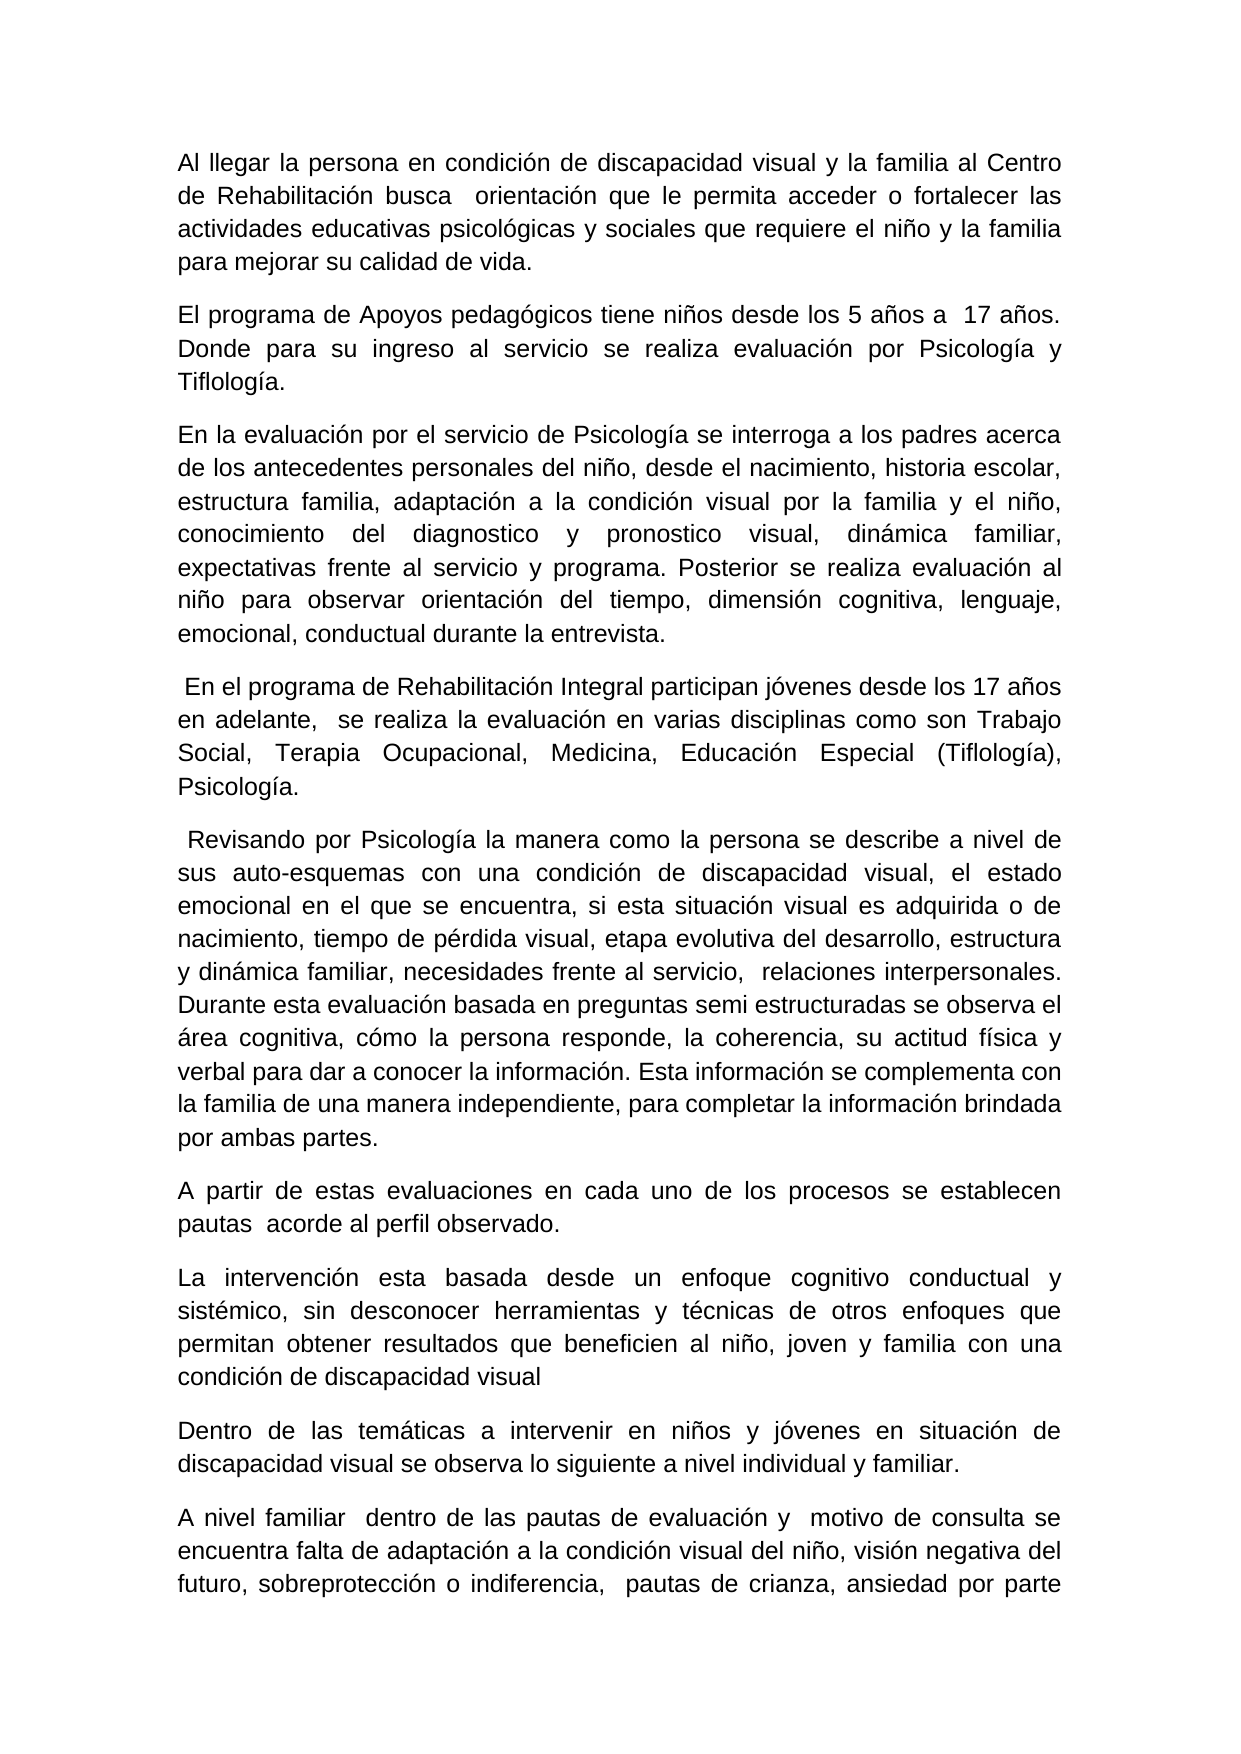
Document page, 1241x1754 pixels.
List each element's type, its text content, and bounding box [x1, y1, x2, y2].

text En el programa de Rehabilitación Integral participan jóvenes desde los 17 años en adelante, se realiza la evaluación en varias disciplinas como son Trabajo Social, Terapia Ocupacional, Medicina, Educación Especial (Tiflología), Psicología. [177, 672, 1063, 800]
text El programa de Apoyos pedagógicos tiene niños desde los 5 años a 17 años. Donde para su ingreso al servicio se realiza evaluación por Psicología y Tiflología. [177, 301, 1063, 395]
text En la evaluación por el servicio de Psicología se interroga a los padres acerca de los antecedentes personales del niño, desde el nacimiento, historia escolar, estructura familia, adaptación a la condición visual por la familia y el niño, conocimiento del diagnostico y pronostico visual, dinámica familiar, expectativas frente al servicio y programa. Posterior se realiza evaluación al niño para observar orientación del tiempo, dimensión cognitiva, lenguaje, emocional, conductual durante la entrevista. [177, 420, 1063, 647]
text La intervención esta basada desde un enfoque cognitivo conductual y sistémico, sin desconocer herramientas y técnicas de otros enfoques que permitan obtener resultados que beneficien al niño, joven y familia con una condición de discapacidad visual [177, 1263, 1063, 1391]
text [177, 1503, 1063, 1598]
text Dentro de las temáticas a intervenir en niños y jóvenes en situación de discapacidad visual se observa lo siguiente a nivel individual y familiar. [177, 1416, 1063, 1478]
text Revisando por Psicología la manera como la persona se describe a nivel de sus auto-esquemas con una condición de discapacidad visual, el estado emocional en el que se encuentra, si esta situación visual es adquirida o de nacimiento, tiempo de pérdida visual, etapa evolutiva del desarrollo, estructura y dinámica familiar, necesidades frente al servicio, relaciones interpersonales. Durante esta evaluación basada en preguntas semi estructuradas se observa el área cognitiva, cómo la persona responde, la coherencia, su actitud física y verbal para dar a conocer la información. Esta información se complementa con la familia de una manera independiente, para completar la información brindada por ambas partes. [177, 825, 1063, 1151]
text A partir de estas evaluaciones en cada uno de los procesos se establecen pautas acorde al perfil observado. [177, 1176, 1063, 1238]
text Al llegar la persona en condición de discapacidad visual y la familia al Centro de Rehabilitación busca orientación que le permita acceder o fortalecer las actividades educativas psicológicas y sociales que requiere el niño y la familia para mejorar su calidad de vida. [177, 148, 1063, 275]
